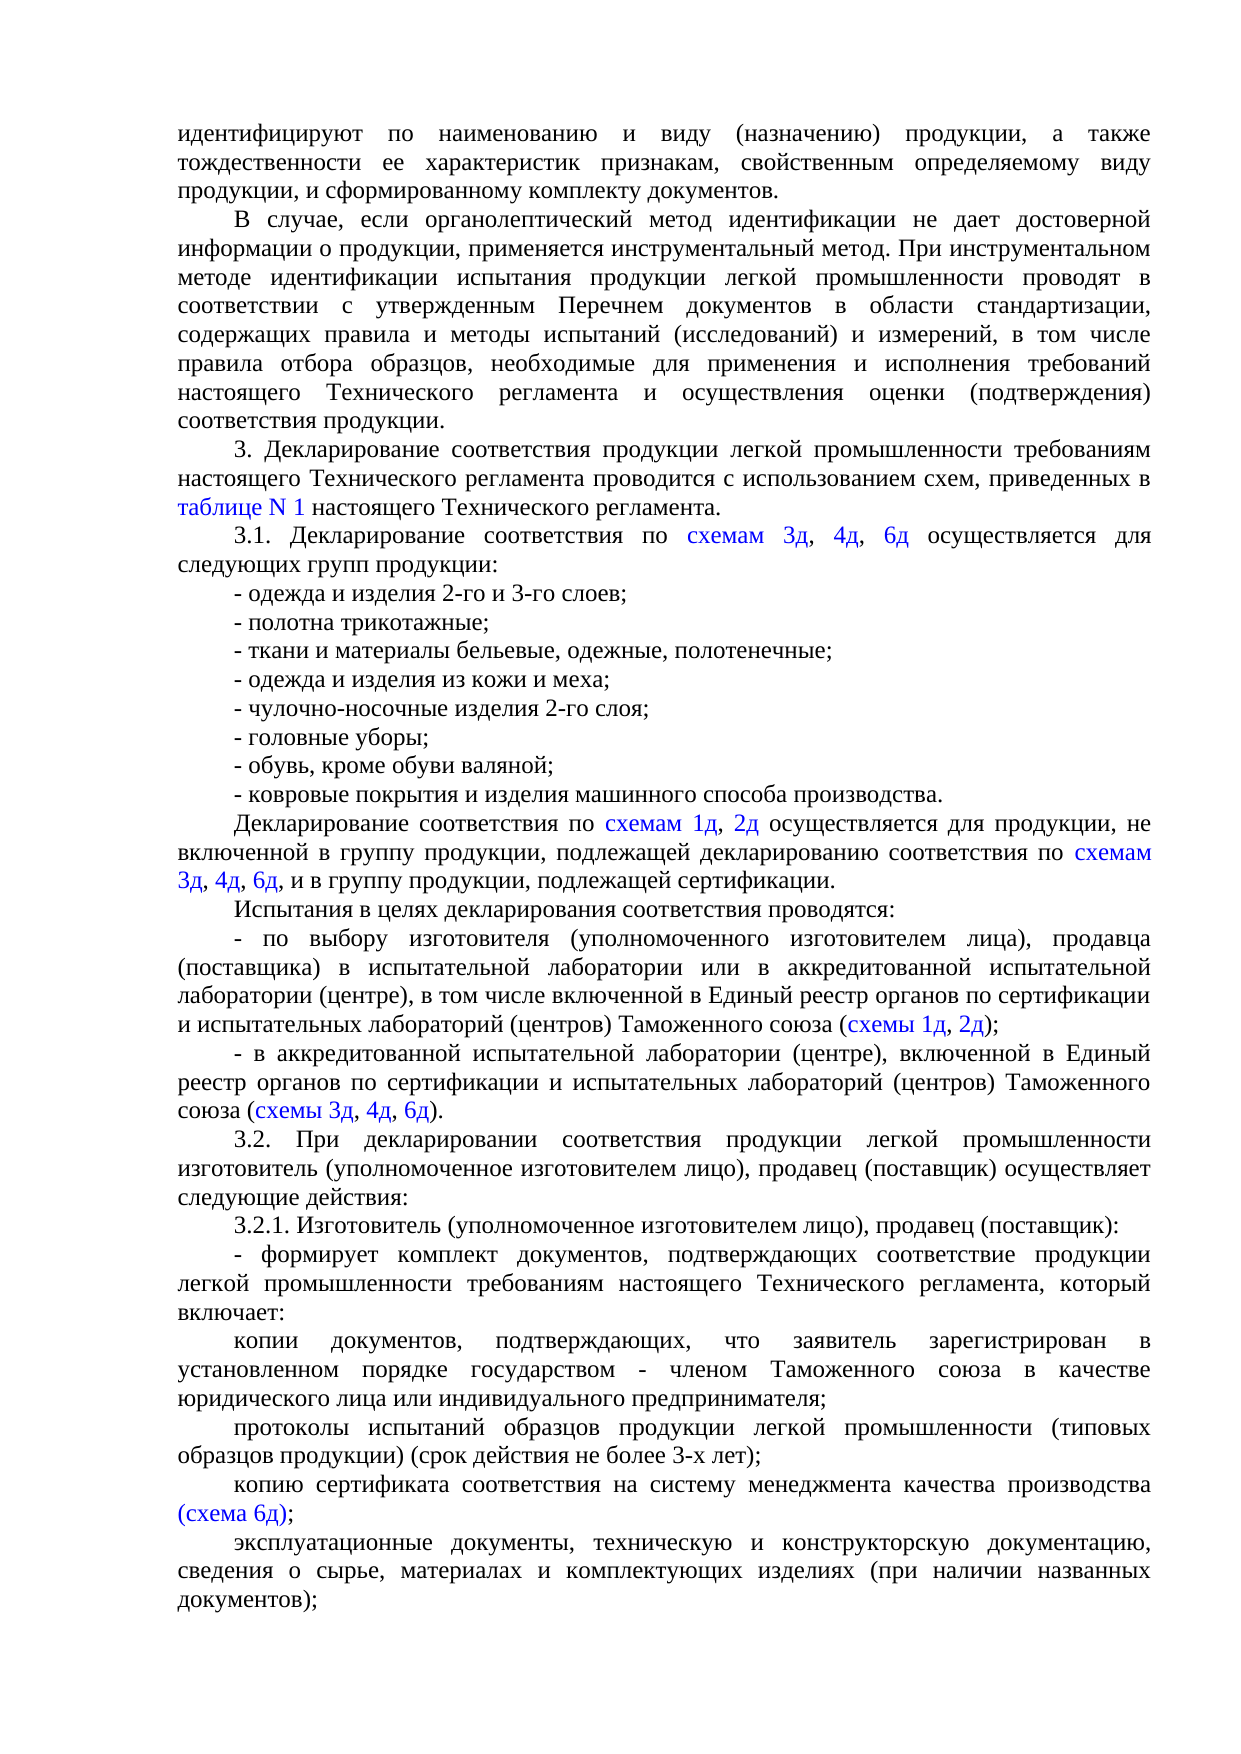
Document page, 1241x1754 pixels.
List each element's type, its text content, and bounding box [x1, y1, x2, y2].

text - по выбору изготовителя (уполномоченного изготовителем лица), продавца (поставщика) в испытательной лаборатории или в аккредитованной испытательной лаборатории (центре), в том числе включенной в Единый реестр органов по сертификации и испытательных лабораторий (центров) Таможенного союза (схемы 1д, 2д); [177, 923, 1152, 1038]
text - одежда и изделия из кожи и меха; [177, 664, 1152, 693]
text - формирует комплект документов, подтверждающих соответствие продукции легкой промышленности требованиям настоящего Технического регламента, который включает: [177, 1239, 1152, 1326]
text - полотна трикотажные; [177, 607, 1152, 636]
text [177, 118, 1152, 204]
text В случае, если органолептический метод идентификации не дает достоверной информации о продукции, применяется инструментальный метод. При инструментальном методе идентификации испытания продукции легкой промышленности проводят в соответствии с утвержденным Перечнем документов в области стандартизации, содержащих правила и методы испытаний (исследований) и измерений, в том числе правила отбора образцов, необходимые для применения и исполнения требований настоящего Технического регламента и осуществления оценки (подтверждения) соответствия продукции. [177, 204, 1152, 434]
text - одежда и изделия 2-го и 3-го слоев; [177, 578, 1152, 607]
text - головные уборы; [177, 722, 1152, 751]
text копии документов, подтверждающих, что заявитель зарегистрирован в установленном порядке государством - членом Таможенного союза в качестве юридического лица или индивидуального предпринимателя; [177, 1326, 1152, 1412]
text 3.1. Декларирование соответствия по схемам 3д, 4д, 6д осуществляется для следующих групп продукции: [177, 521, 1152, 578]
text - ткани и материалы бельевые, одежные, полотенечные; [177, 636, 1152, 664]
text 3.2.1. Изготовитель (уполномоченное изготовителем лицо), продавец (поставщик): [177, 1211, 1152, 1239]
text Декларирование соответствия по схемам 1д, 2д осуществляется для продукции, не включенной в группу продукции, подлежащей декларированию соответствия по схемам 3д, 4д, 6д, и в группу продукции, подлежащей сертификации. [177, 808, 1152, 894]
text эксплуатационные документы, техническую и конструкторскую документацию, сведения о сырье, материалах и комплектующих изделиях (при наличии названных документов); [177, 1527, 1152, 1613]
text - чулочно-носочные изделия 2-го слоя; [177, 693, 1152, 722]
text 3.2. При декларировании соответствия продукции легкой промышленности изготовитель (уполномоченное изготовителем лицо), продавец (поставщик) осуществляет следующие действия: [177, 1124, 1152, 1211]
text - в аккредитованной испытательной лаборатории (центре), включенной в Единый реестр органов по сертификации и испытательных лабораторий (центров) Таможенного союза (схемы 3д, 4д, 6д). [177, 1038, 1152, 1124]
text Испытания в целях декларирования соответствия проводятся: [177, 894, 1152, 923]
text - ковровые покрытия и изделия машинного способа производства. [177, 779, 1152, 808]
text копию сертификата соответствия на систему менеджмента качества производства (схема 6д); [177, 1469, 1152, 1527]
text 3. Декларирование соответствия продукции легкой промышленности требованиям настоящего Технического регламента проводится с использованием схем, приведенных в таблице N 1 настоящего Технического регламента. [177, 434, 1152, 521]
text протоколы испытаний образцов продукции легкой промышленности (типовых образцов продукции) (срок действия не более 3-х лет); [177, 1412, 1152, 1469]
text - обувь, кроме обуви валяной; [177, 751, 1152, 779]
